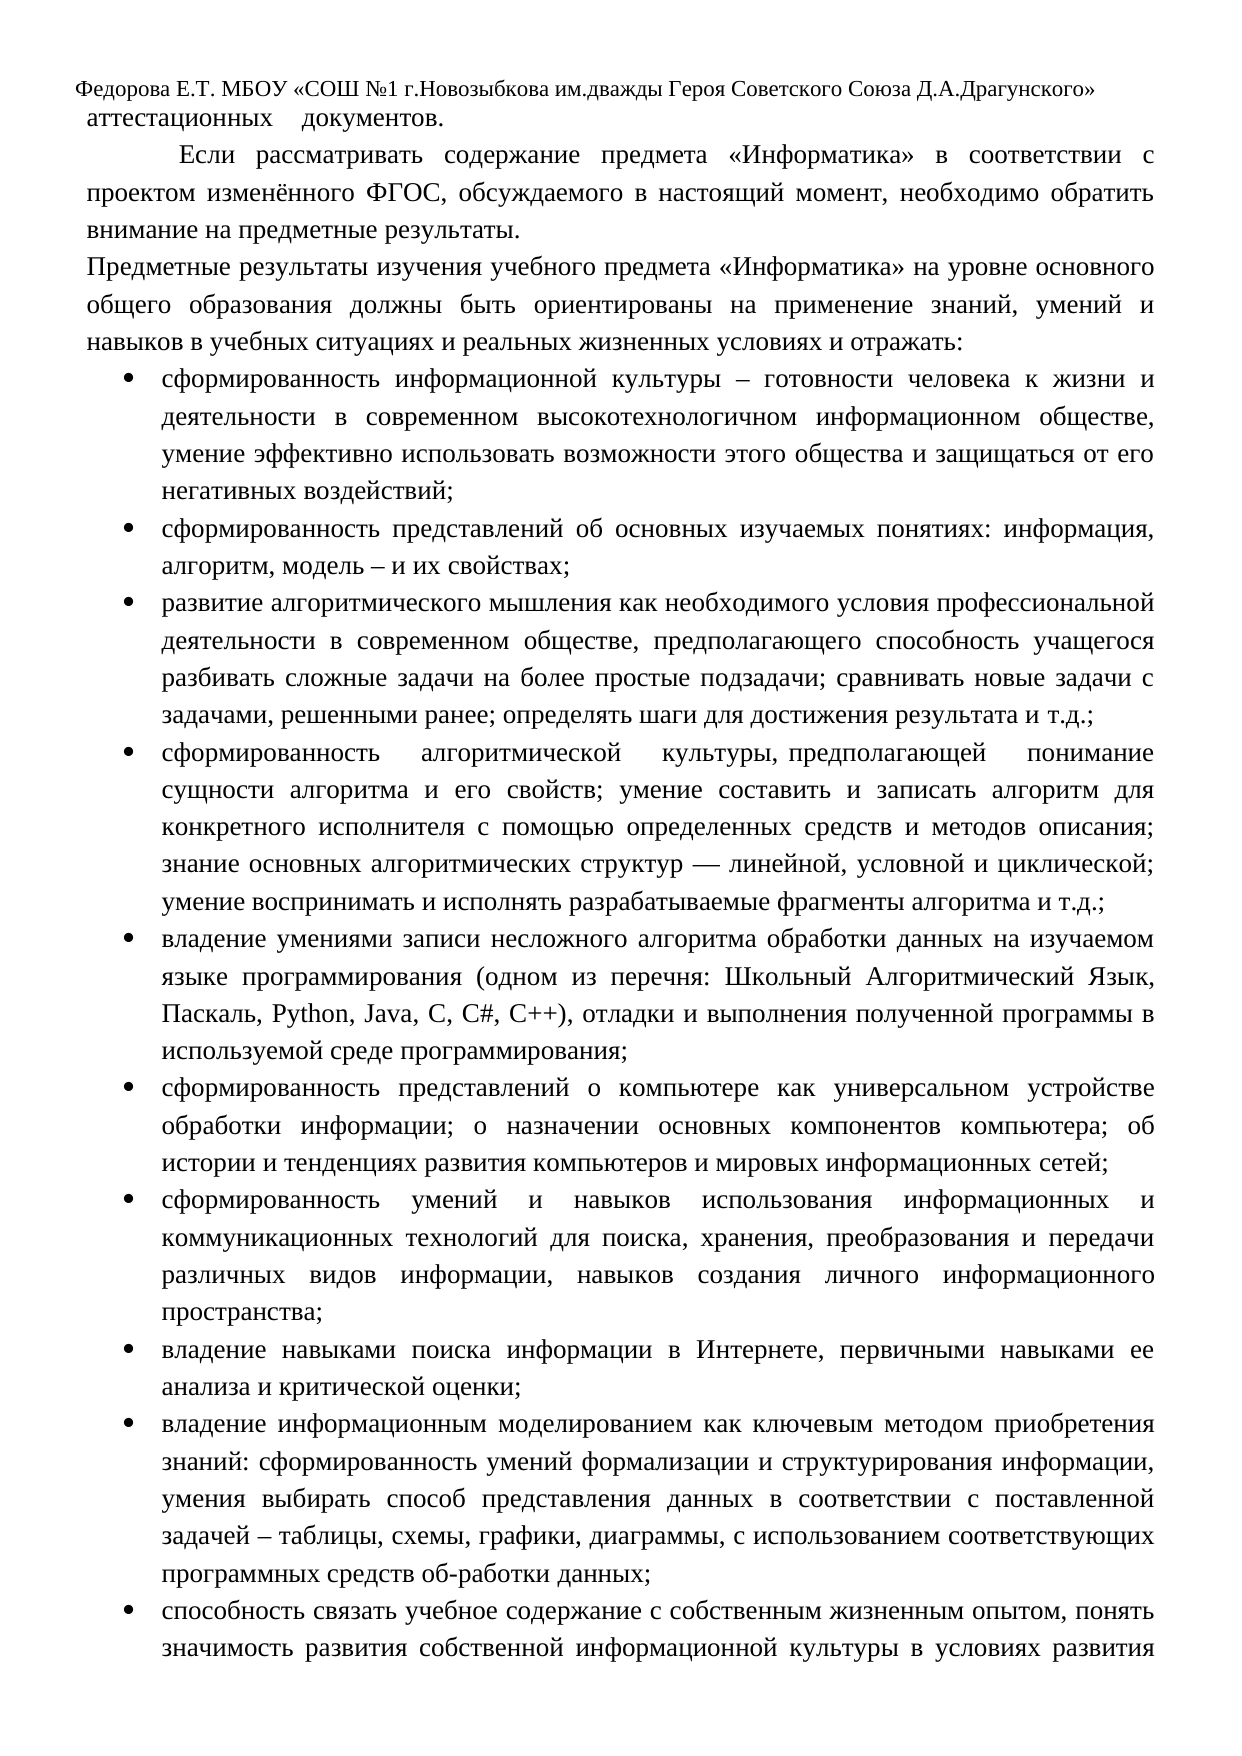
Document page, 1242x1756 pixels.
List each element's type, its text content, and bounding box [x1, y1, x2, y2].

list владение навыками поиска информации в Интернете, первичными навыками ее анализа и критической оценки; [124, 1333, 1156, 1401]
text Предметные результаты изучения учебного предмета «Информатика» на уровне основного общего образования должны быть ориентированы на применение знаний, умений и навыков в учебных ситуациях и реальных жизненных условиях и отражать: [86, 251, 1156, 356]
list сформированность представлений о компьютере как универсальном устройстве обработки информации; о назначении основных компонентов компьютера; об истории и тенденциях развития компьютеров и мировых информационных сетей; [124, 1071, 1156, 1177]
text Если рассматривать содержание предмета «Информатика» в соответствии с проектом изменённого ФГОС, обсуждаемого в настоящий момент, необходимо обратить внимание на предметные результаты. [86, 139, 1156, 244]
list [124, 1594, 1156, 1662]
list сформированность алгоритмической культуры, предполагающей понимание сущности алгоритма и его свойств; умение составить и записать алгоритм для конкретного исполнителя с помощью определенных средств и методов описания; знание основных алгоритмических структур — линейной, условной и циклической; умение воспринимать и исполнять разрабатываемые фрагменты алгоритма и т.д.; [124, 736, 1156, 916]
list сформированность представлений об основных изучаемых понятиях: информация, алгоритм, модель – и их свойствах; [124, 512, 1156, 580]
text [86, 101, 1156, 132]
list владение умениями записи несложного алгоритма обработки данных на изучаемом языке программирования (одном из перечня: Школьный Алгоритмический Язык, Паскаль, Python, Java, C, C#, C++), отладки и выполнения полученной программы в используемой среде программирования; [124, 922, 1156, 1065]
list владение информационным моделированием как ключевым методом приобретения знаний: сформированность умений формализации и структурирования информации, умения выбирать способ представления данных в соответствии с поставленной задачей – таблицы, схемы, графики, диаграммы, с использованием соответствующих программных средств об-работки данных; [124, 1407, 1156, 1588]
list развитие алгоритмического мышления как необходимого условия профессиональной деятельности в современном обществе, предполагающего способность учащегося разбивать сложные задачи на более простые подзадачи; сравнивать новые задачи с задачами, решенными ранее; определять шаги для достижения результата и т.д.; [124, 586, 1156, 729]
list сформированность информационной культуры – готовности человека к жизни и деятельности в современном высокотехнологичном информационном обществе, умение эффективно использовать возможности этого общества и защищаться от его негативных воздействий; [124, 362, 1156, 506]
list сформированность умений и навыков использования информационных и коммуникационных технологий для поиска, хранения, преобразования и передачи различных видов информации, навыков создания личного информационного пространства; [124, 1183, 1156, 1327]
